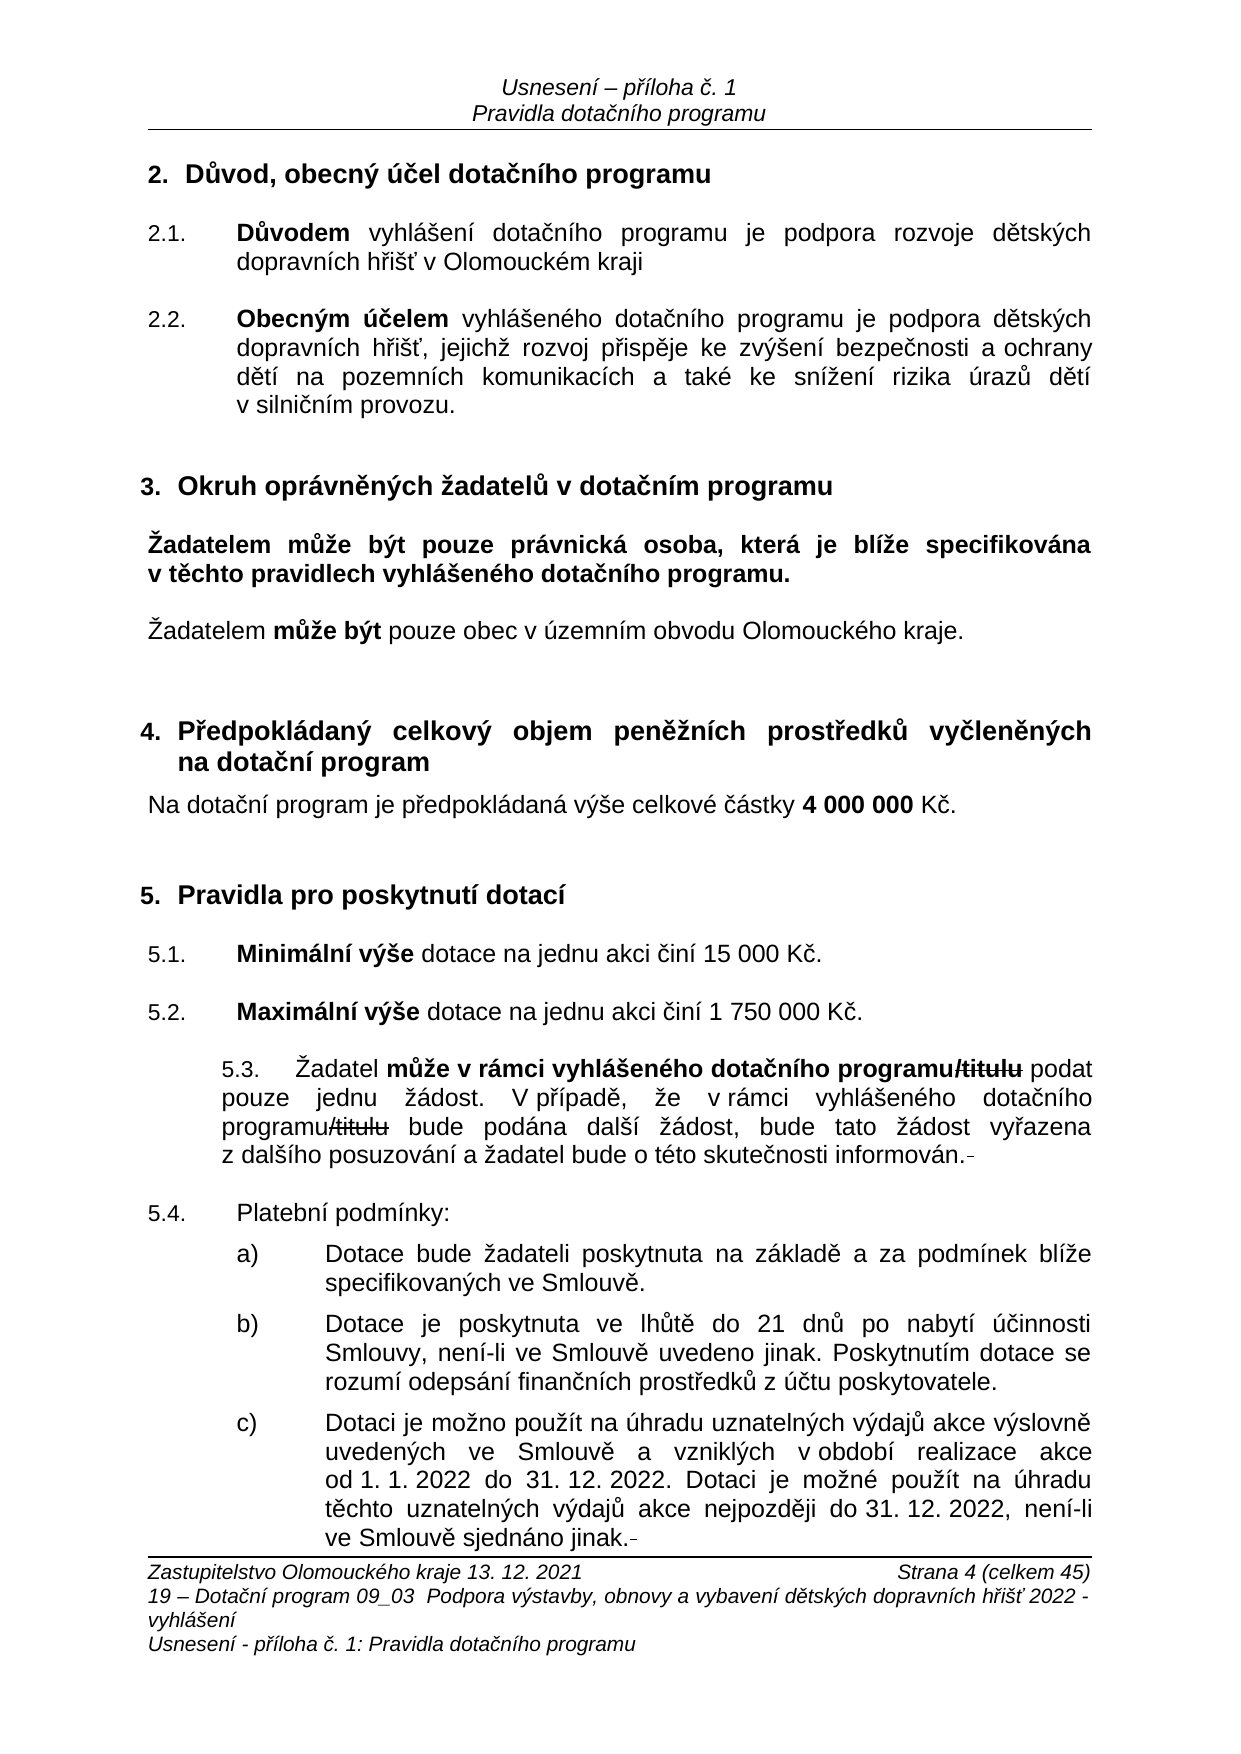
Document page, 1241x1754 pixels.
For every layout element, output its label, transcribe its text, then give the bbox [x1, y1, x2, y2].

list Žadatel může v rámci vyhlášeného dotačního programu/titulu podat pouze jednu žádost. V případě, že v rámci vyhlášeného dotačního programu/titulu bude podána další žádost, bude tato žádost vyřazena z dalšího posuzování a žadatel bude o této skutečnosti informován. [221, 1054, 1092, 1169]
list Okruh oprávněných žadatelů v dotačním programu [140, 470, 1092, 501]
list Důvod, obecný účel dotačního programu [148, 158, 1092, 189]
list Žadatelem může být pouze právnická osoba, která je blíže specifikována v těchto pravidlech vyhlášeného dotačního programu. [148, 530, 1092, 587]
list Dotace bude žadateli poskytnuta na základě a za podmínek blíže specifikovaných ve Smlouvě. [236, 1239, 1092, 1296]
list Platební podmínky: [148, 1198, 1092, 1226]
text Žadatelem může být pouze obec v územním obvodu Olomouckého kraje. [148, 616, 1092, 645]
list Maximální výše dotace na jednu akci činí 1 750 000 Kč. [148, 996, 1092, 1025]
list Pravidla pro poskytnutí dotací [140, 879, 1092, 910]
list Dotaci je možno použít na úhradu uznatelných výdajů akce výslovně uvedených ve Smlouvě a vzniklých v období realizace akce od 1. 1. 2022 do 31. 12. 2022. Dotaci je možné použít na úhradu těchto uznatelných výdajů akce nejpozději do 31. 12. 2022, není-li ve Smlouvě sjednáno jinak. [236, 1408, 1092, 1551]
list Dotace je poskytnuta ve lhůtě do 21 dnů po nabytí účinnosti Smlouvy, není-li ve Smlouvě uvedeno jinak. Poskytnutím dotace se rozumí odepsání finančních prostředků z účtu poskytovatele. [236, 1309, 1092, 1395]
list Minimální výše dotace na jednu akci činí 15 000 Kč. [148, 939, 1092, 968]
text Na dotační program je předpokládaná výše celkové částky 4 000 000 Kč. [148, 790, 1092, 819]
list Obecným účelem vyhlášeného dotačního programu je podpora dětských dopravních hřišť, jejichž rozvoj přispěje ke zvýšení bezpečnosti a ochrany dětí na pozemních komunikacích a také ke snížení rizika úrazů dětí v silničním provozu. [148, 304, 1092, 419]
list Předpokládaný celkový objem peněžních prostředků vyčleněných na dotační program [140, 715, 1092, 777]
list Důvodem vyhlášení dotačního programu je podpora rozvoje dětských dopravních hřišť v Olomouckém kraji [148, 218, 1092, 275]
